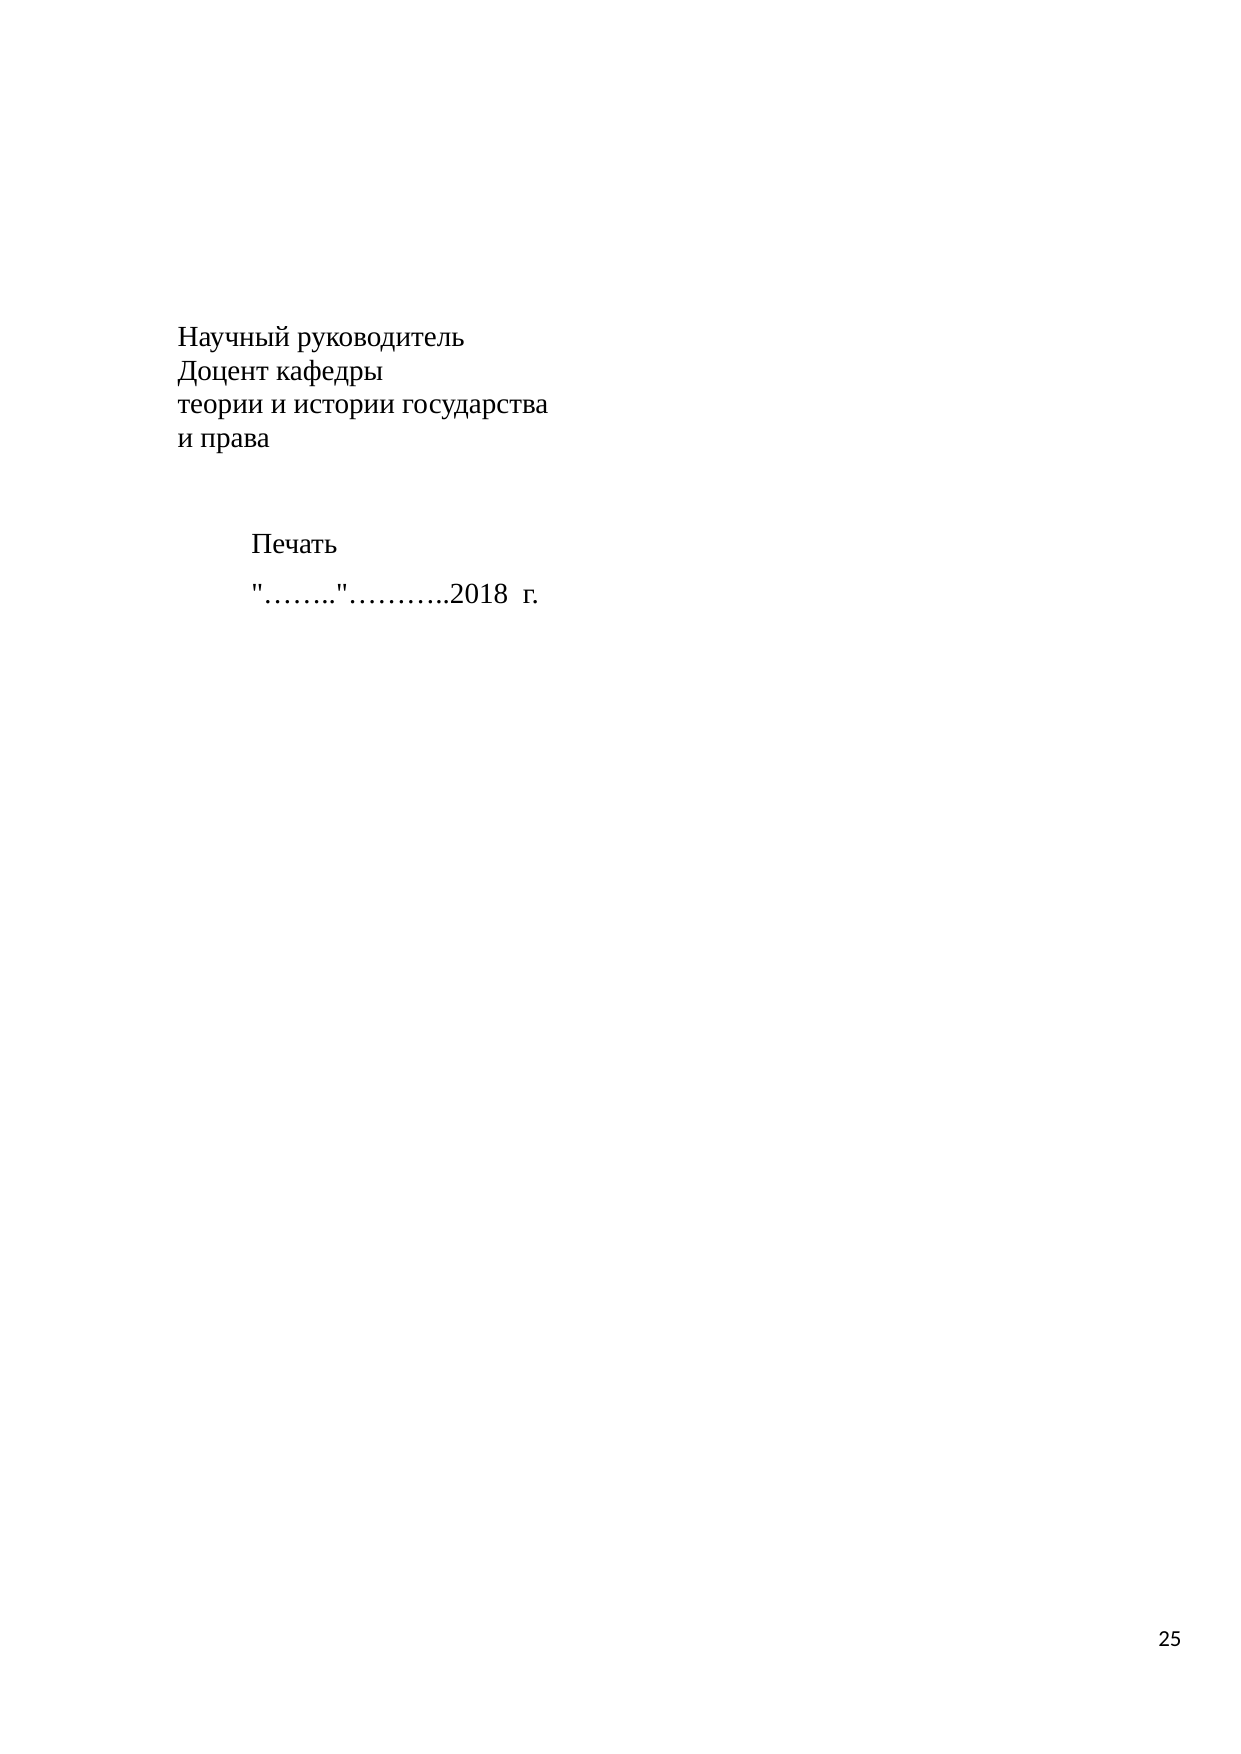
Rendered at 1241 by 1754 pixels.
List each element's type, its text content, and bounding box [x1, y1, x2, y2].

text Печать [177, 526, 1181, 560]
text Доцент кафедры [177, 353, 1181, 386]
text теории и истории государства [177, 386, 1181, 420]
text и права [177, 420, 1181, 453]
text Научный руководитель [177, 319, 1181, 353]
text "…….."………..2018 г. [177, 577, 1181, 610]
